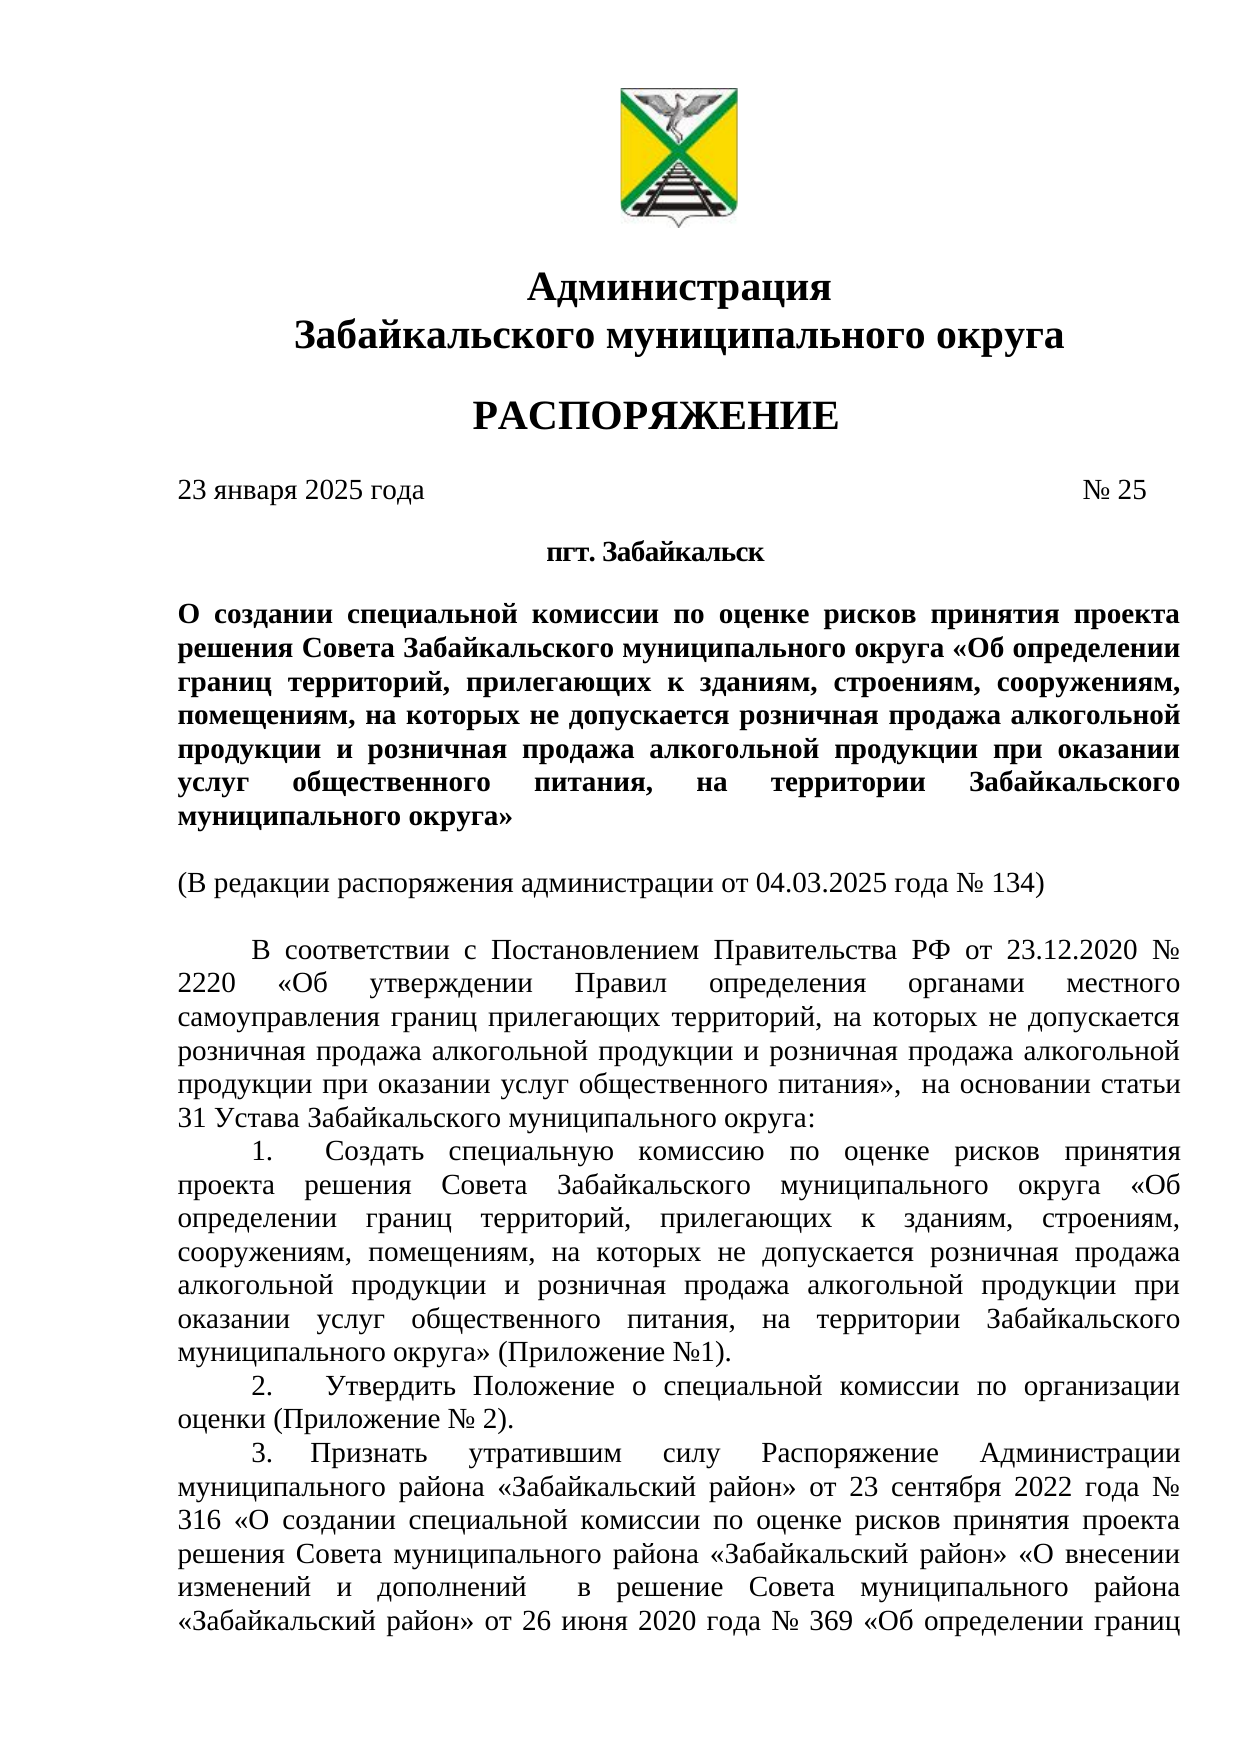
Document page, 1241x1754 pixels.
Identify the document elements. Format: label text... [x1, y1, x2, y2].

text В соответствии с Постановлением Правительства РФ от 23.12.2020 № 2220 «Об утверждении Правил определения органами местного самоуправления границ прилегающих территорий, на которых не допускается розничная продажа алкогольной продукции и розничная продажа алкогольной продукции при оказании услуг общественного питания», на основании статьи 31 Устава Забайкальского муниципального округа: [177, 932, 1181, 1133]
list Создать специальную комиссию по оценке рисков принятия проекта решения Совета Забайкальского муниципального округа «Об определении границ территорий, прилегающих к зданиям, строениям, сооружениям, помещениям, на которых не допускается розничная продажа алкогольной продукции и розничная продажа алкогольной продукции при оказании услуг общественного питания, на территории Забайкальского муниципального округа» (Приложение №1). [177, 1133, 1181, 1368]
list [177, 1435, 1181, 1636]
list Утвердить Положение о специальной комиссии по организации оценки (Приложение № 2). [177, 1368, 1181, 1435]
text пгт. Забайкальск [472, 534, 1181, 568]
text О создании специальной комиссии по оценке рисков принятия проекта решения Совета Забайкальского муниципального округа «Об определении границ территорий, прилегающих к зданиям, строениям, сооружениям, помещениям, на которых не допускается розничная продажа алкогольной продукции и розничная продажа алкогольной продукции при оказании услуг общественного питания, на территории Забайкальского муниципального округа» [177, 597, 1181, 831]
text (В редакции распоряжения администрации от 04.03.2025 года № 134) [177, 865, 1181, 898]
text Забайкальского муниципального округа [177, 309, 1181, 357]
picture [620, 88, 738, 228]
text Администрация [177, 261, 1181, 309]
text РАСПОРЯЖЕНИЕ [472, 391, 1181, 438]
text 23 января 2025 года № 25 [177, 472, 1181, 506]
